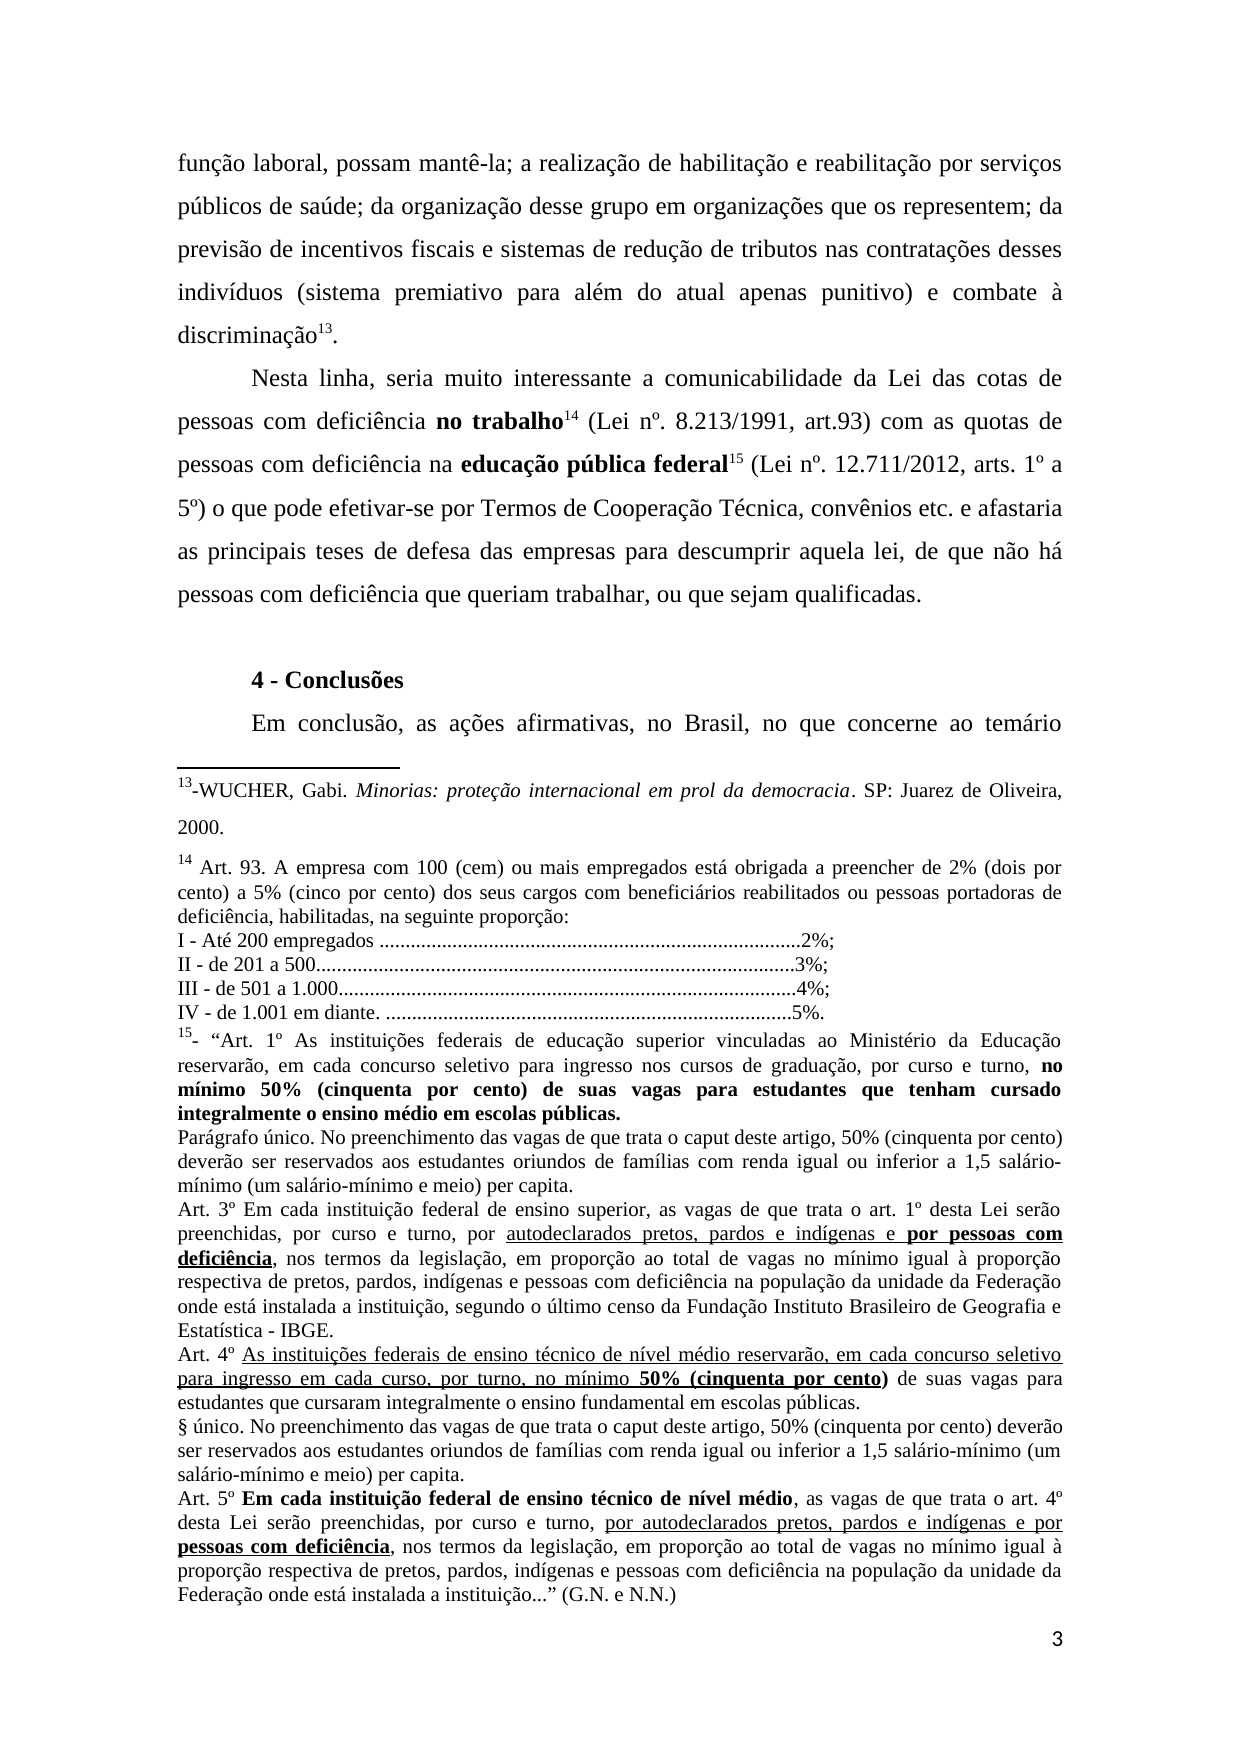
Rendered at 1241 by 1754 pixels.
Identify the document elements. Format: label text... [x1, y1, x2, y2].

text Contudo, as ações afirmativas implementadas não têm sido suficientes para efetivar os direitos garantidos às pessoas com deficiência, devendo ser conjugadas a outras que incluam esses cidadãos na sociedade por meio de uma educação adequada; da análise dos postos de trabalho e de sua adaptação, para que além de alcançar uma função laboral, possam mantê-la; a realização de habilitação e reabilitação por serviços públicos de saúde; da organização desse grupo em organizações que os representem; da previsão de incentivos fiscais e sistemas de redução de tributos nas contratações desses indivíduos (sistema premiativo para além do atual apenas punitivo) e combate à discriminação. [177, 148, 1063, 349]
text 4 - Conclusões [177, 665, 1063, 694]
text Nesta linha, seria muito interessante a comunicabilidade da Lei das cotas de pessoas com deficiência no trabalho (Lei nº. 8.213/1991, art.93) com as quotas de pessoas com deficiência na educação pública federal (Lei nº. 12.711/2012, arts. 1º a 5º) o que pode efetivar-se por Termos de Cooperação Técnica, convênios etc. e afastaria as principais teses de defesa das empresas para descumprir aquela lei, de que não há pessoas com deficiência que queriam trabalhar, ou que sejam qualificadas. [177, 363, 1063, 608]
